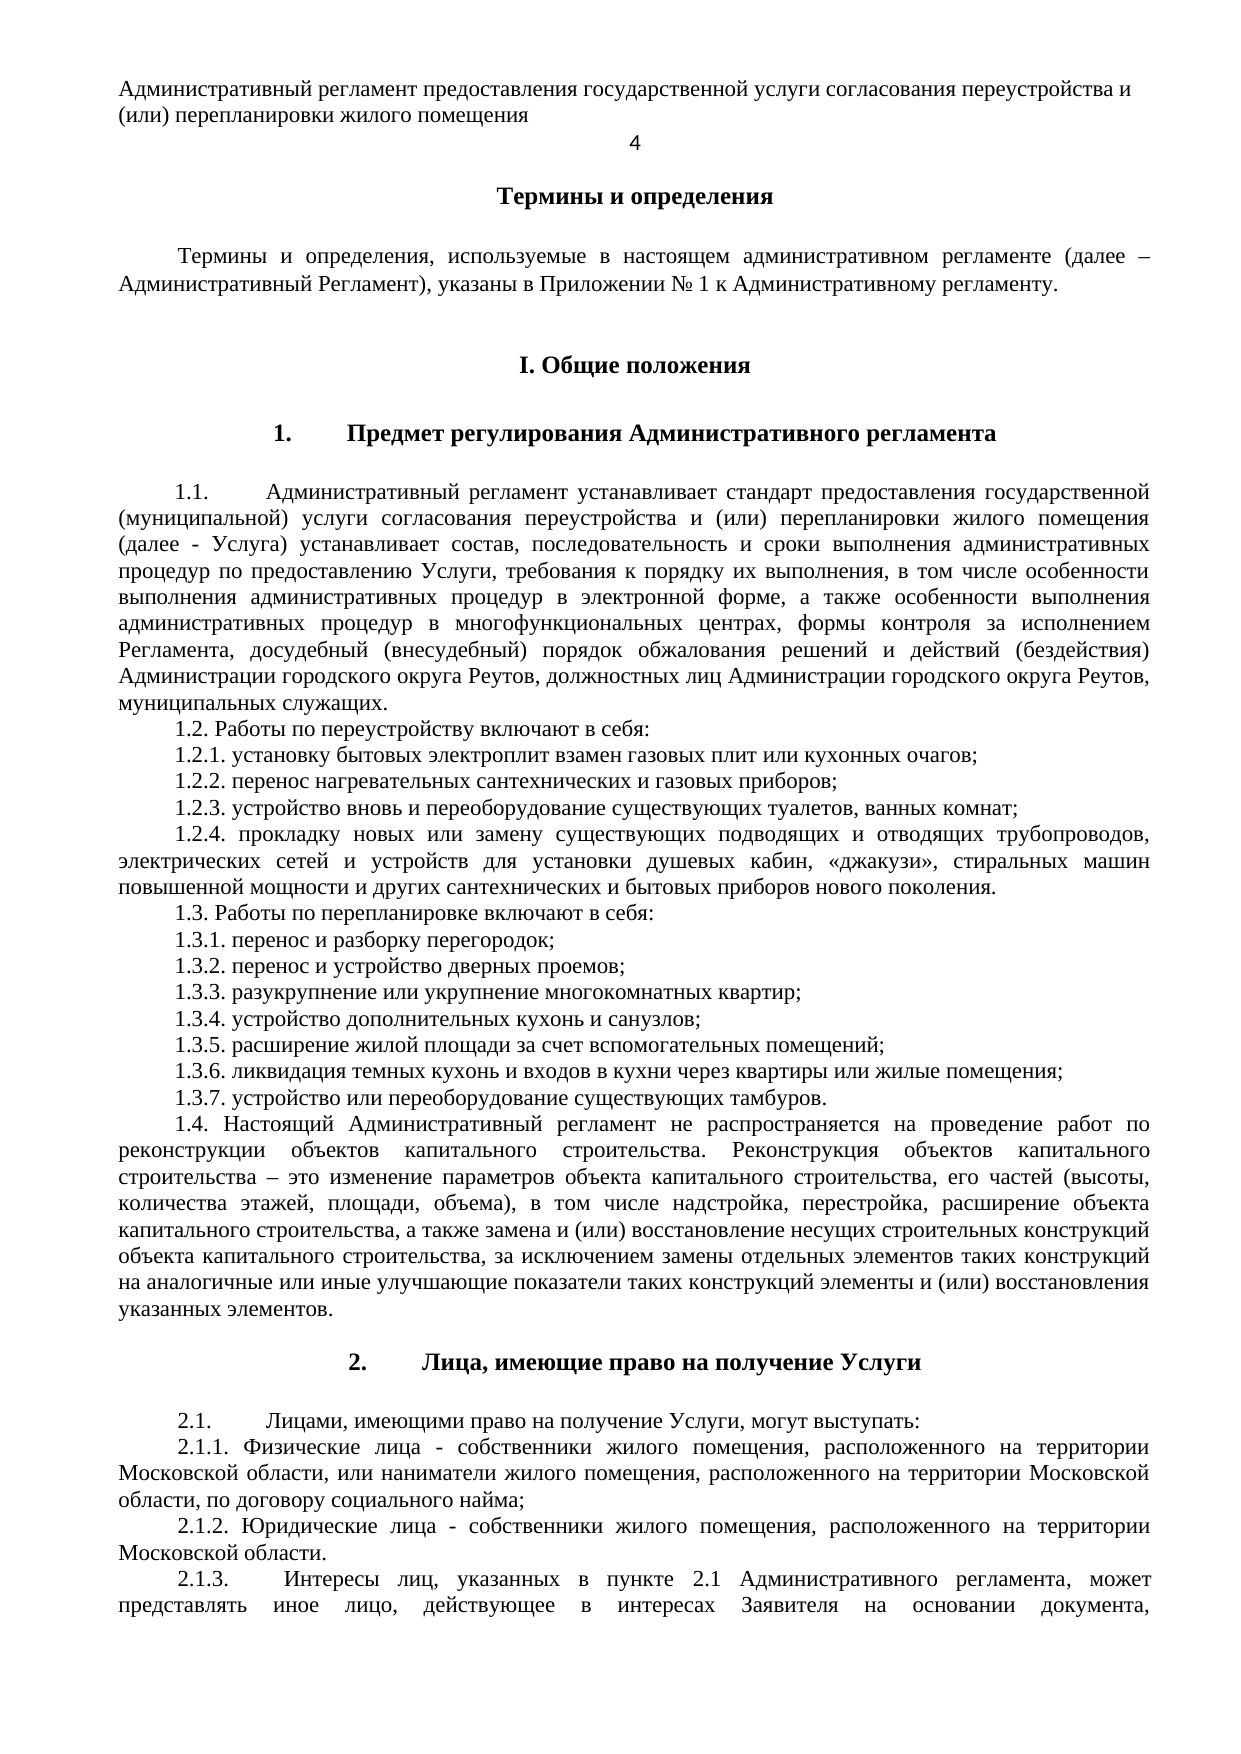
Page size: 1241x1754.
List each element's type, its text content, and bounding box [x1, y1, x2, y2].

text 1.2.3. устройство вновь и переоборудование существующих туалетов, ванных комнат; [118, 794, 1152, 820]
text 1.2.4. прокладку новых или замену существующих подводящих и отводящих трубопроводов, электрических сетей и устройств для установки душевых кабин, «джакузи», стиральных машин повышенной мощности и других сантехнических и бытовых приборов нового поколения. [118, 820, 1152, 899]
text 1.3.7. устройство или переоборудование существующих тамбуров. [118, 1084, 1152, 1110]
text 1.3.4. устройство дополнительных кухонь и санузлов; [118, 1005, 1152, 1031]
text 1.3. Работы по перепланировке включают в себя: [118, 899, 1152, 926]
text 1.2.1. установку бытовых электроплит взамен газовых плит или кухонных очагов; [118, 741, 1152, 768]
list Предмет регулирования Административного регламента [118, 418, 1152, 447]
text Термины и определения, используемые в настоящем административном регламенте (далее – Административный Регламент), указаны в Приложении № 1 к Административному регламенту. [118, 242, 1152, 297]
text 1.3.5. расширение жилой площади за счет вспомогательных помещений; [118, 1031, 1152, 1057]
list Лица, имеющие право на получение Услуги [118, 1347, 1152, 1376]
list Лицами, имеющими право на получение Услуги, могут выступать: [118, 1407, 1152, 1433]
list 2.1.2. Юридические лица - собственники жилого помещения, расположенного на территории Московской области. [118, 1512, 1152, 1565]
text 1.3.6. ликвидация темных кухонь и входов в кухни через квартиры или жилые помещения; [118, 1057, 1152, 1084]
text 1.2.2. перенос нагревательных сантехнических и газовых приборов; [118, 768, 1152, 794]
text 2.1.1. Физические лица - собственники жилого помещения, расположенного на территории Московской области, или наниматели жилого помещения, расположенного на территории Московской области, по договору социального найма; [118, 1433, 1152, 1512]
text 1.4. Настоящий Административный регламент не распространяется на проведение работ по реконструкции объектов капитального строительства. Реконструкция объектов капитального строительства – это изменение параметров объекта капитального строительства, его частей (высоты, количества этажей, площади, объема), в том числе надстройка, перестройка, расширение объекта капитального строительства, а также замена и (или) восстановление несущих строительных конструкций объекта капитального строительства, за исключением замены отдельных элементов таких конструкций на аналогичные или иные улучшающие показатели таких конструкций элементы и (или) восстановления указанных элементов. [118, 1110, 1152, 1321]
subtitle I. Общие положения [118, 350, 1152, 379]
text 1.3.3. разукрупнение или укрупнение многокомнатных квартир; [118, 978, 1152, 1005]
text 1.3.2. перенос и устройство дверных проемов; [118, 952, 1152, 978]
text 1.1. Административный регламент устанавливает стандарт предоставления государственной (муниципальной) услуги согласования переустройства и (или) перепланировки жилого помещения (далее - Услуга) устанавливает состав, последовательность и сроки выполнения административных процедур по предоставлению Услуги, требования к порядку их выполнения, в том числе особенности выполнения административных процедур в электронной форме, а также особенности выполнения административных процедур в многофункциональных центрах, формы контроля за исполнением Регламента, досудебный (внесудебный) порядок обжалования решений и действий (бездействия) Администрации городского округа Реутов, должностных лиц Администрации городского округа Реутов, муниципальных служащих. [118, 478, 1152, 715]
subtitle Термины и определения [118, 181, 1152, 209]
text 1.3.1. перенос и разборку перегородок; [118, 926, 1152, 952]
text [118, 1565, 1152, 1618]
text 1.2. Работы по переустройству включают в себя: [118, 715, 1152, 741]
